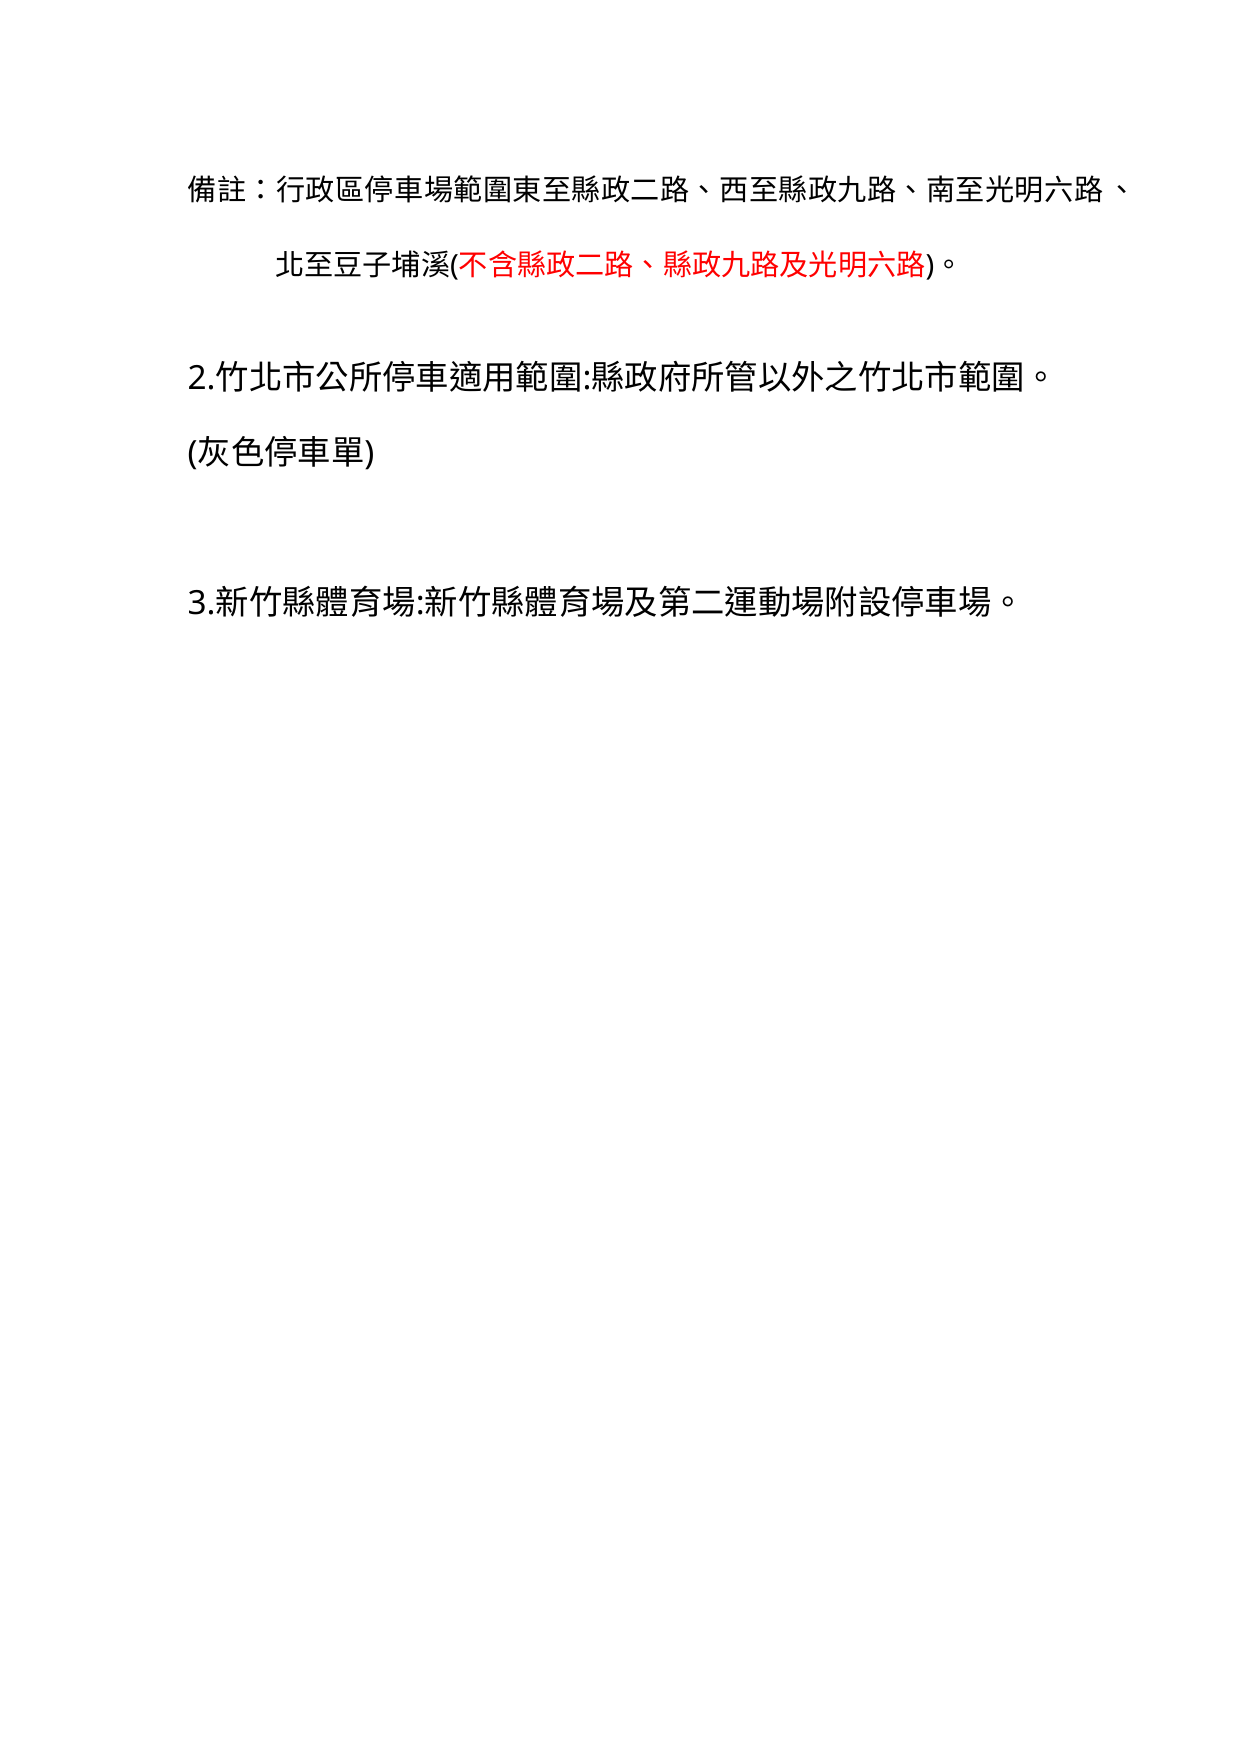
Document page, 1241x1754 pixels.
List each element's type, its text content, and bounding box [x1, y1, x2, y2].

text 3.新竹縣體育場:新竹縣體育場及第二運動場附設停車場。 [187, 563, 1107, 638]
text 2.竹北市公所停車適用範圍:縣政府所管以外之竹北市範圍。 (灰色停車單) [187, 338, 1107, 488]
text 備註：行政區停車場範圍東至縣政二路、西至縣政九路、南至光明六路、北至豆子埔溪(不含縣政二路、縣政九路及光明六路)。 [187, 150, 1107, 300]
